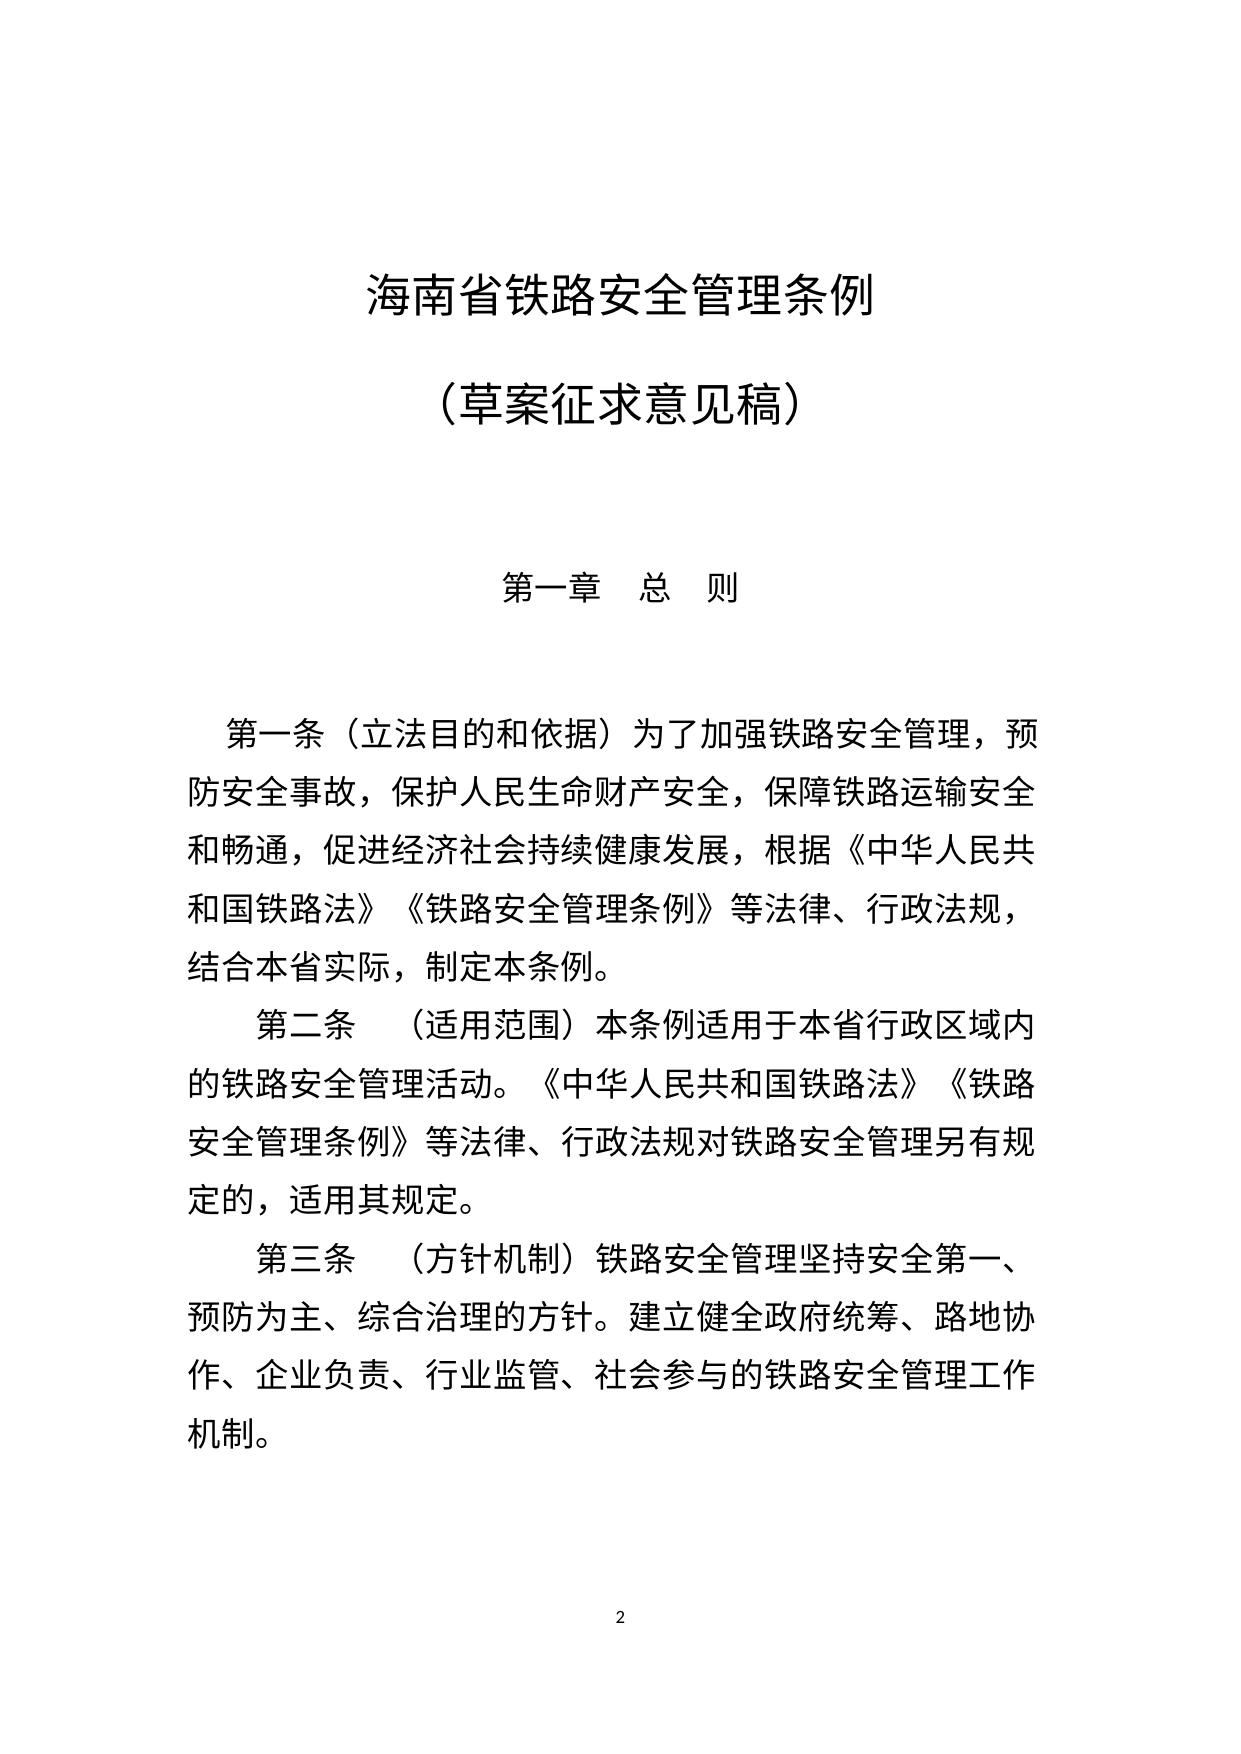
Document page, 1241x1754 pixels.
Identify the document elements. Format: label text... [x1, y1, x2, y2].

text 海南省铁路安全管理条例 [187, 249, 1053, 329]
list 总 则 [187, 554, 1053, 612]
list 第一条（立法目的和依据）为了加强铁路安全管理，预防安全事故，保护人民生命财产安全，保障铁路运输安全和畅通，促进经济社会持续健康发展，根据《中华人民共和国铁路法》《铁路安全管理条例》等法律、行政法规，结合本省实际，制定本条例。 第二条 （适用范围）本条例适用于本省行政区域内的铁路安全管理活动。《中华人民共和国铁路法》《铁路安全管理条例》等法律、行政法规对铁路安全管理另有规定的，适用其规定。 第三条 （方针机制）铁路安全管理坚持安全第一、预防为主、综合治理的方针。建立健全政府统筹、路地协作、企业负责、行业监管、社会参与的铁路安全管理工作机制。 [187, 699, 1053, 1458]
text （草案征求意见稿） [187, 358, 1053, 437]
